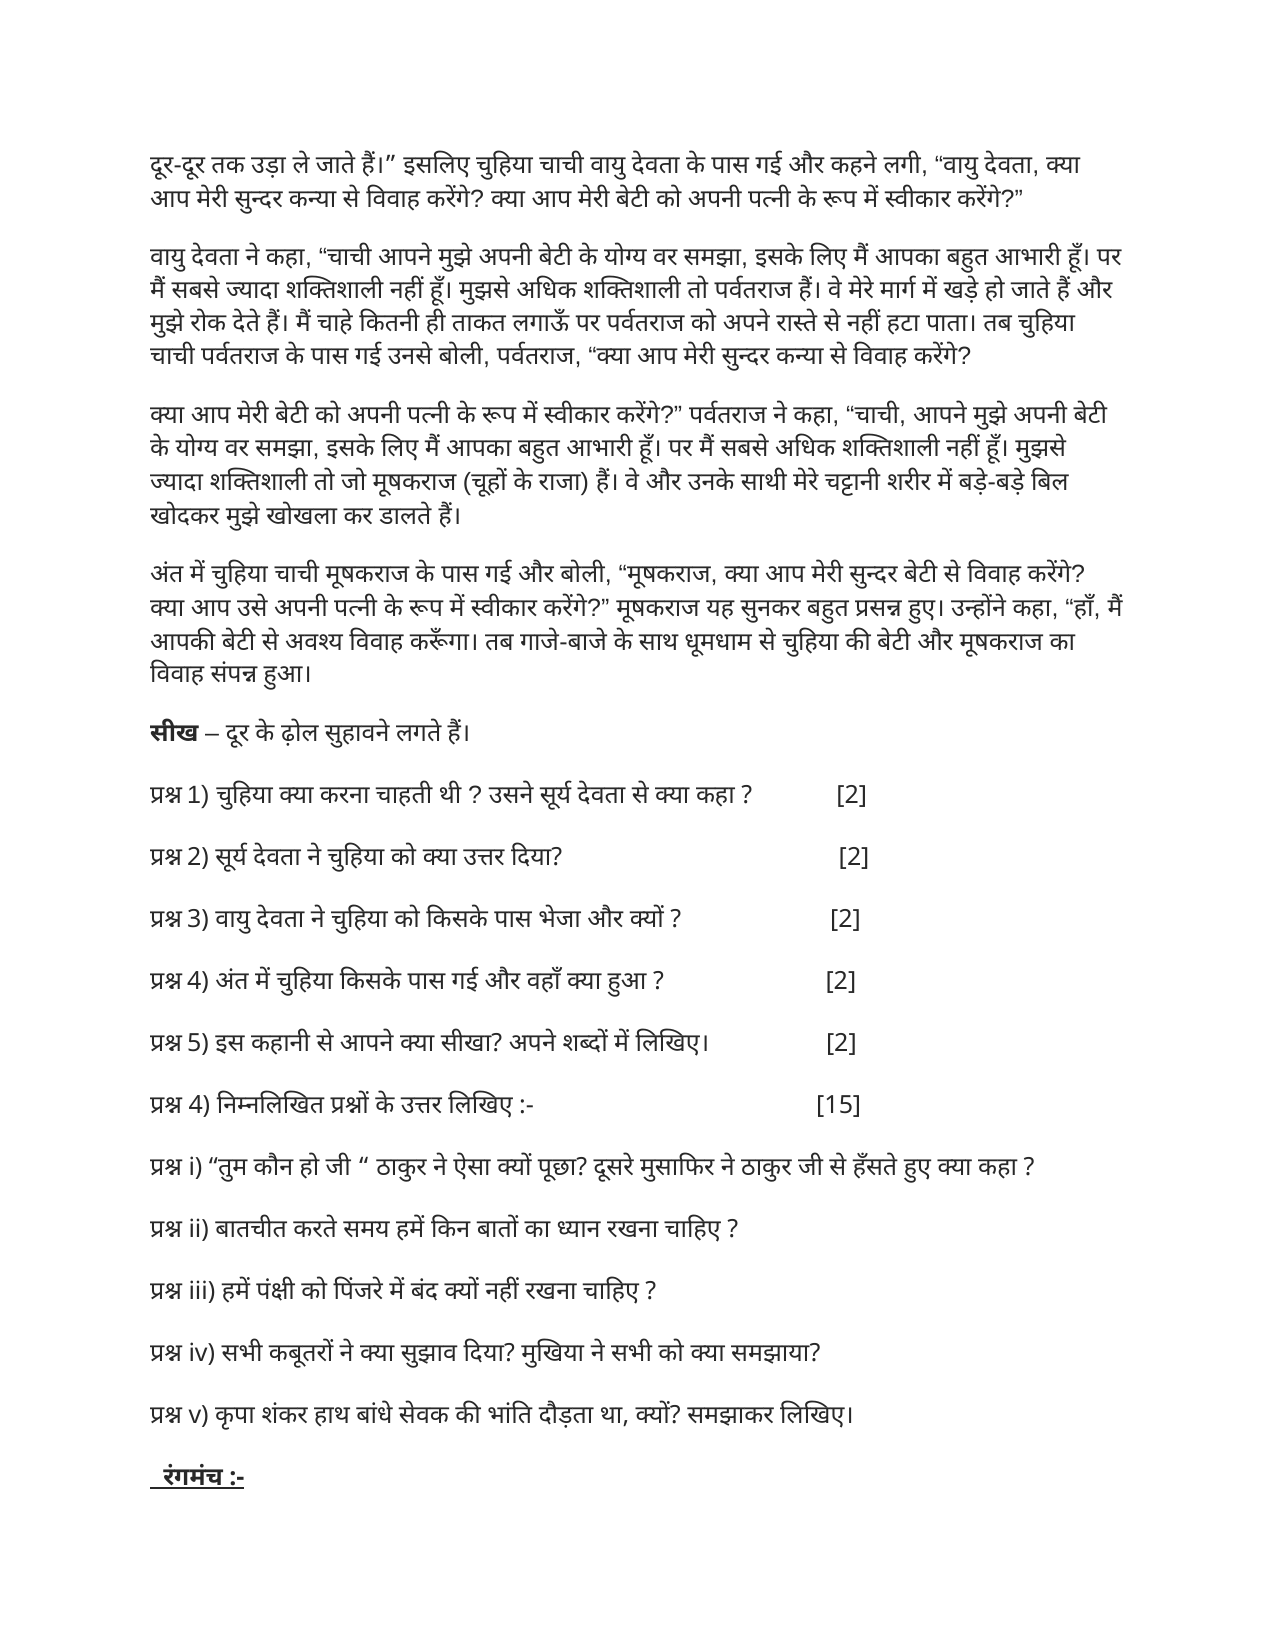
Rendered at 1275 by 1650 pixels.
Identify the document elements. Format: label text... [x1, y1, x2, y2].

text क्या आप मेरी बेटी को अपनी पत्नी के रूप में स्वीकार करेंगे?” पर्वतराज ने कहा, “चाची, आपने मुझे अपनी बेटी के योग्य वर समझा, इसके लिए मैं आपका बहुत आभारी हूँ। पर मैं सबसे अधिक शक्तिशाली नहीं हूँ। मुझसे ज्यादा शक्तिशाली तो जो मूषकराज (चूहों के राजा) हैं। वे और उनके साथी मेरे चट्टानी शरीर में बड़े-बड़े बिल खोदकर मुझे खोखला कर डालते हैं। [150, 400, 1125, 534]
text प्रश्न1) चुहिया क्या करना चाहती थी ? उसने सूर्य देवता से क्या कहा ? [2] [150, 777, 1125, 813]
text प्रश्न 4) निम्नलिखित प्रश्नों के उत्तर लिखिए :- [15] [150, 1086, 1125, 1123]
text प्रश्न4) अंत में चुहिया किसके पास गई और वहाँ क्या हुआ ? [2] [150, 962, 1125, 999]
text प्रश्न i) “तुम कौन हो जी “ ठाकुर ने ऐसा क्यों पूछा? दूसरे मुसाफिर ने ठाकुर जी से हँसते हुए क्या कहा ? [150, 1148, 1125, 1185]
text सीख – दूर के ढ़ोल सुहावने लगते हैं। [150, 718, 1125, 752]
text प्रश्न5) इस कहानी से आपने क्या सीखा? अपने शब्दों में लिखिए। [2] [150, 1024, 1125, 1061]
text रंगमंच :- [150, 1458, 1125, 1495]
text प्रश्न2) सूर्य देवता ने चुहिया को क्या उत्तर दिया? [2] [150, 838, 1125, 876]
text प्रश्न iii) हमें पंक्षी को पिंजरे में बंद क्यों नहीं रखना चाहिए ? [150, 1272, 1125, 1309]
text प्रश्न3) वायु देवता ने चुहिया को किसके पास भेजा और क्यों ? [2] [150, 901, 1125, 937]
text प्रश्न v) कृपा शंकर हाथ बांधे सेवक की भांति दौड़ता था, क्यों? समझाकर लिखिए। [150, 1396, 1125, 1433]
text वायु देवता ने कहा, “चाची आपने मुझे अपनी बेटी के योग्य वर समझा, इसके लिए मैं आपका बहुत आभारी हूँ। पर मैं सबसे ज्यादा शक्तिशाली नहीं हूँ। मुझसे अधिक शक्तिशाली तो पर्वतराज हैं। वे मेरे मार्ग में खड़े हो जाते हैं और मुझे रोक देते हैं। मैं चाहे कितनी ही ताकत लगाऊँ पर पर्वतराज को अपने रास्ते से नहीं हटा पाता। तब चुहिया चाची पर्वतराज के पास गई उनसे बोली, पर्वतराज, “क्या आप मेरी सुन्दर कन्या से विवाह करेंगे? [150, 242, 1125, 375]
text प्रश्न ii) बातचीत करते समय हमें किन बातों का ध्यान रखना चाहिए ? [150, 1210, 1125, 1247]
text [150, 150, 1125, 217]
text प्रश्न iv) सभी कबूतरों ने क्या सुझाव दिया? मुखिया ने सभी को क्या समझाया? [150, 1334, 1125, 1371]
text अंत में चुहिया चाची मूषकराज के पास गई और बोली, “मूषकराज, क्या आप मेरी सुन्दर बेटी से विवाह करेंगे? क्या आप उसे अपनी पत्नी के रूप में स्वीकार करेंगे?” मूषकराज यह सुनकर बहुत प्रसन्न हुए। उन्होंने कहा, “हाँ, मैं आपकी बेटी से अवश्य विवाह करूँगा। तब गाजे-बाजे के साथ धूमधाम से चुहिया की बेटी और मूषकराज का विवाह संपन्न हुआ। [150, 559, 1125, 693]
